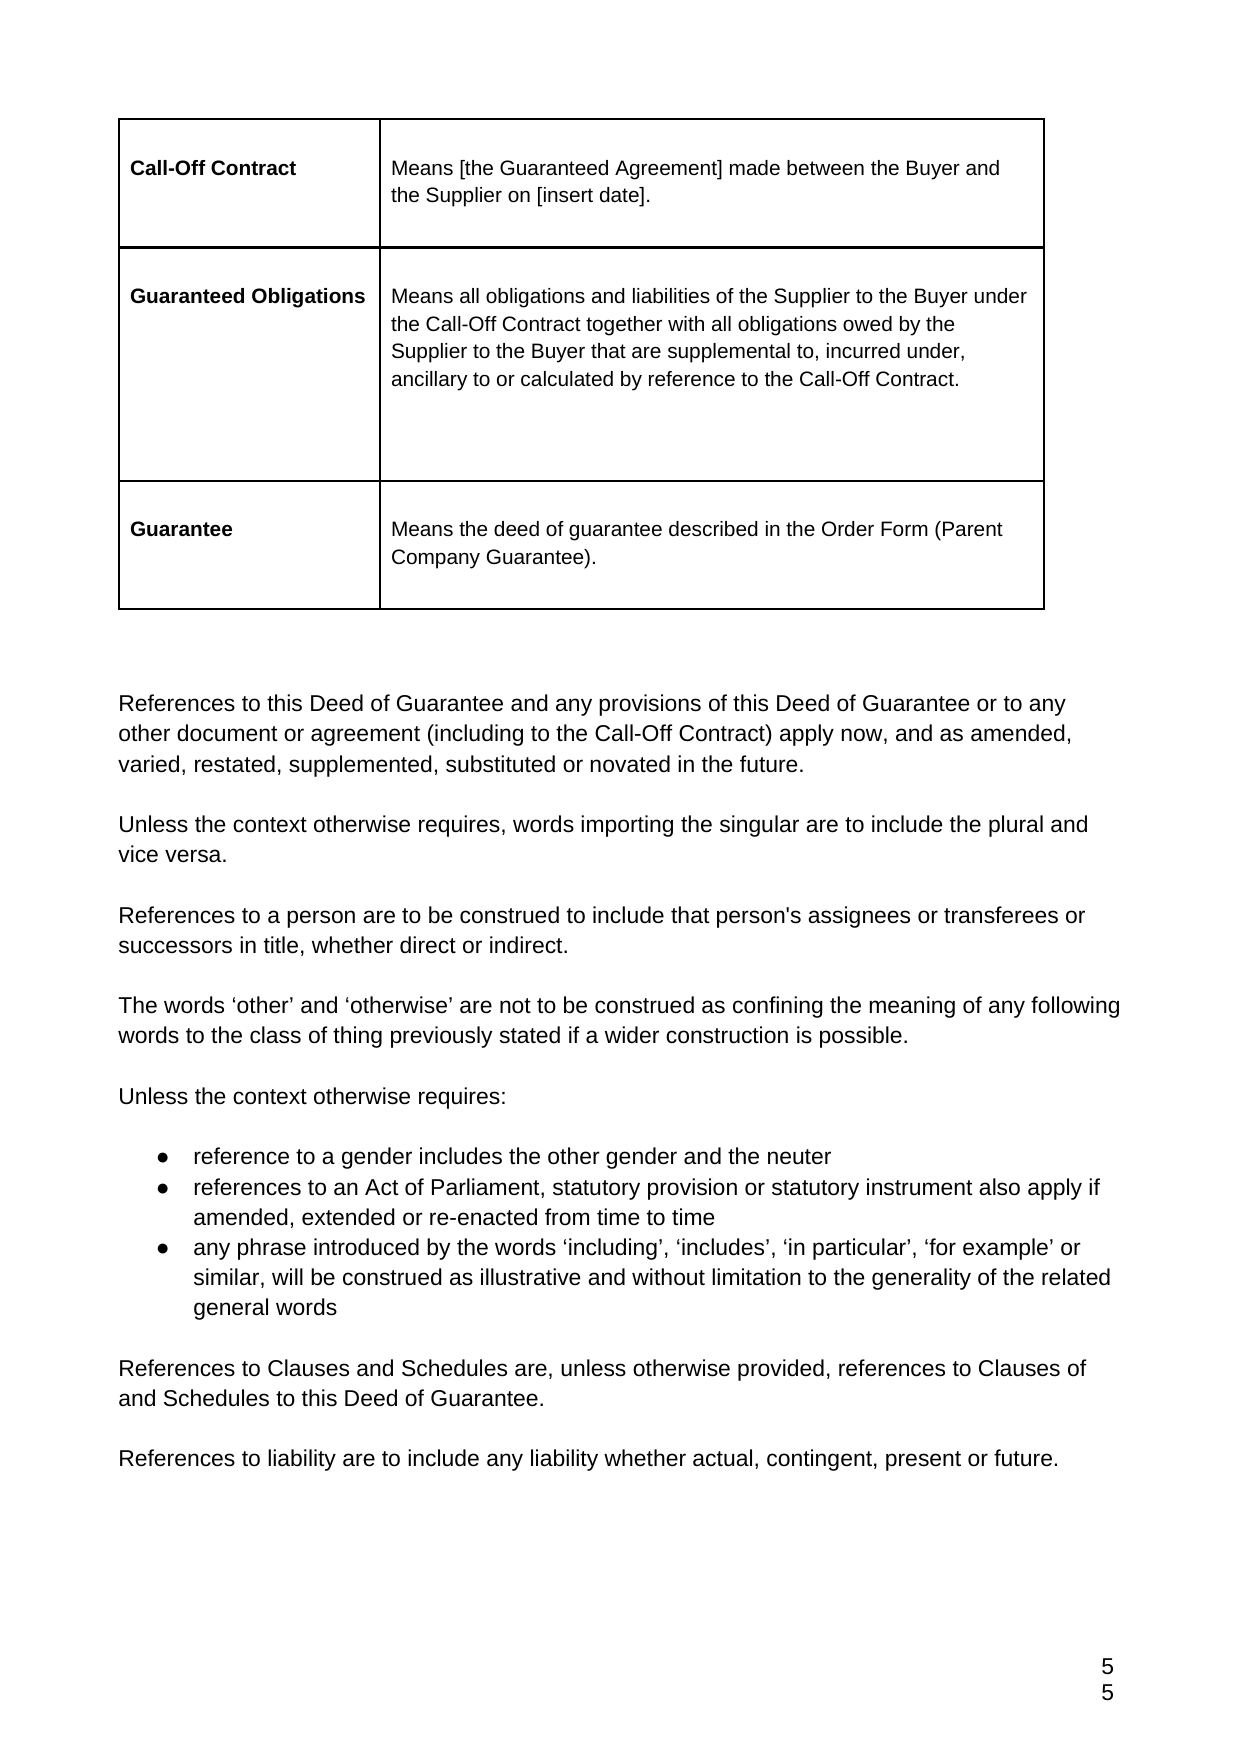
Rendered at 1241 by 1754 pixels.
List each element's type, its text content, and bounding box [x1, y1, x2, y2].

table_cell Guarantee [120, 482, 379, 608]
text References to a person are to be construed to include that person's assignees or transferees or successors in title, whether direct or indirect. [118, 902, 1122, 958]
table_cell Means the deed of guarantee described in the Order Form (Parent Company Guarantee). [381, 482, 1043, 608]
table_cell Call-Off Contract [120, 120, 379, 246]
text The words ‘other’ and ‘otherwise’ are not to be construed as confining the meaning of any following words to the class of thing previously stated if a wider construction is possible. [118, 992, 1122, 1049]
list references to an Act of Parliament, statutory provision or statutory instrument also apply if amended, extended or re-enacted from time to time [156, 1173, 1122, 1230]
table_cell Means [the Guaranteed Agreement] made between the Buyer and the Supplier on [insert date]. [381, 120, 1043, 246]
text References to liability are to include any liability whether actual, contingent, present or future. [118, 1445, 1122, 1472]
table_cell Means all obligations and liabilities of the Supplier to the Buyer under the Call-Off Contract together with all obligations owed by the Supplier to the Buyer that are supplemental to, incurred under, ancillary to or calculated by reference to the Call-Off Contract. [381, 249, 1043, 480]
table_cell Guaranteed Obligations [120, 249, 379, 480]
list reference to a gender includes the other gender and the neuter [156, 1143, 1122, 1170]
text References to this Deed of Guarantee and any provisions of this Deed of Guarantee or to any other document or agreement (including to the Call-Off Contract) apply now, and as amended, varied, restated, supplemented, substituted or novated in the future. [118, 690, 1122, 777]
text Unless the context otherwise requires, words importing the singular are to include the plural and vice versa. [118, 811, 1122, 868]
text References to Clauses and Schedules are, unless otherwise provided, references to Clauses of and Schedules to this Deed of Guarantee. [118, 1355, 1122, 1411]
text Unless the context otherwise requires: [118, 1083, 1122, 1109]
list any phrase introduced by the words ‘including’, ‘includes’, ‘in particular’, ‘for example’ or similar, will be construed as illustrative and without limitation to the generality of the related general words [156, 1234, 1122, 1321]
